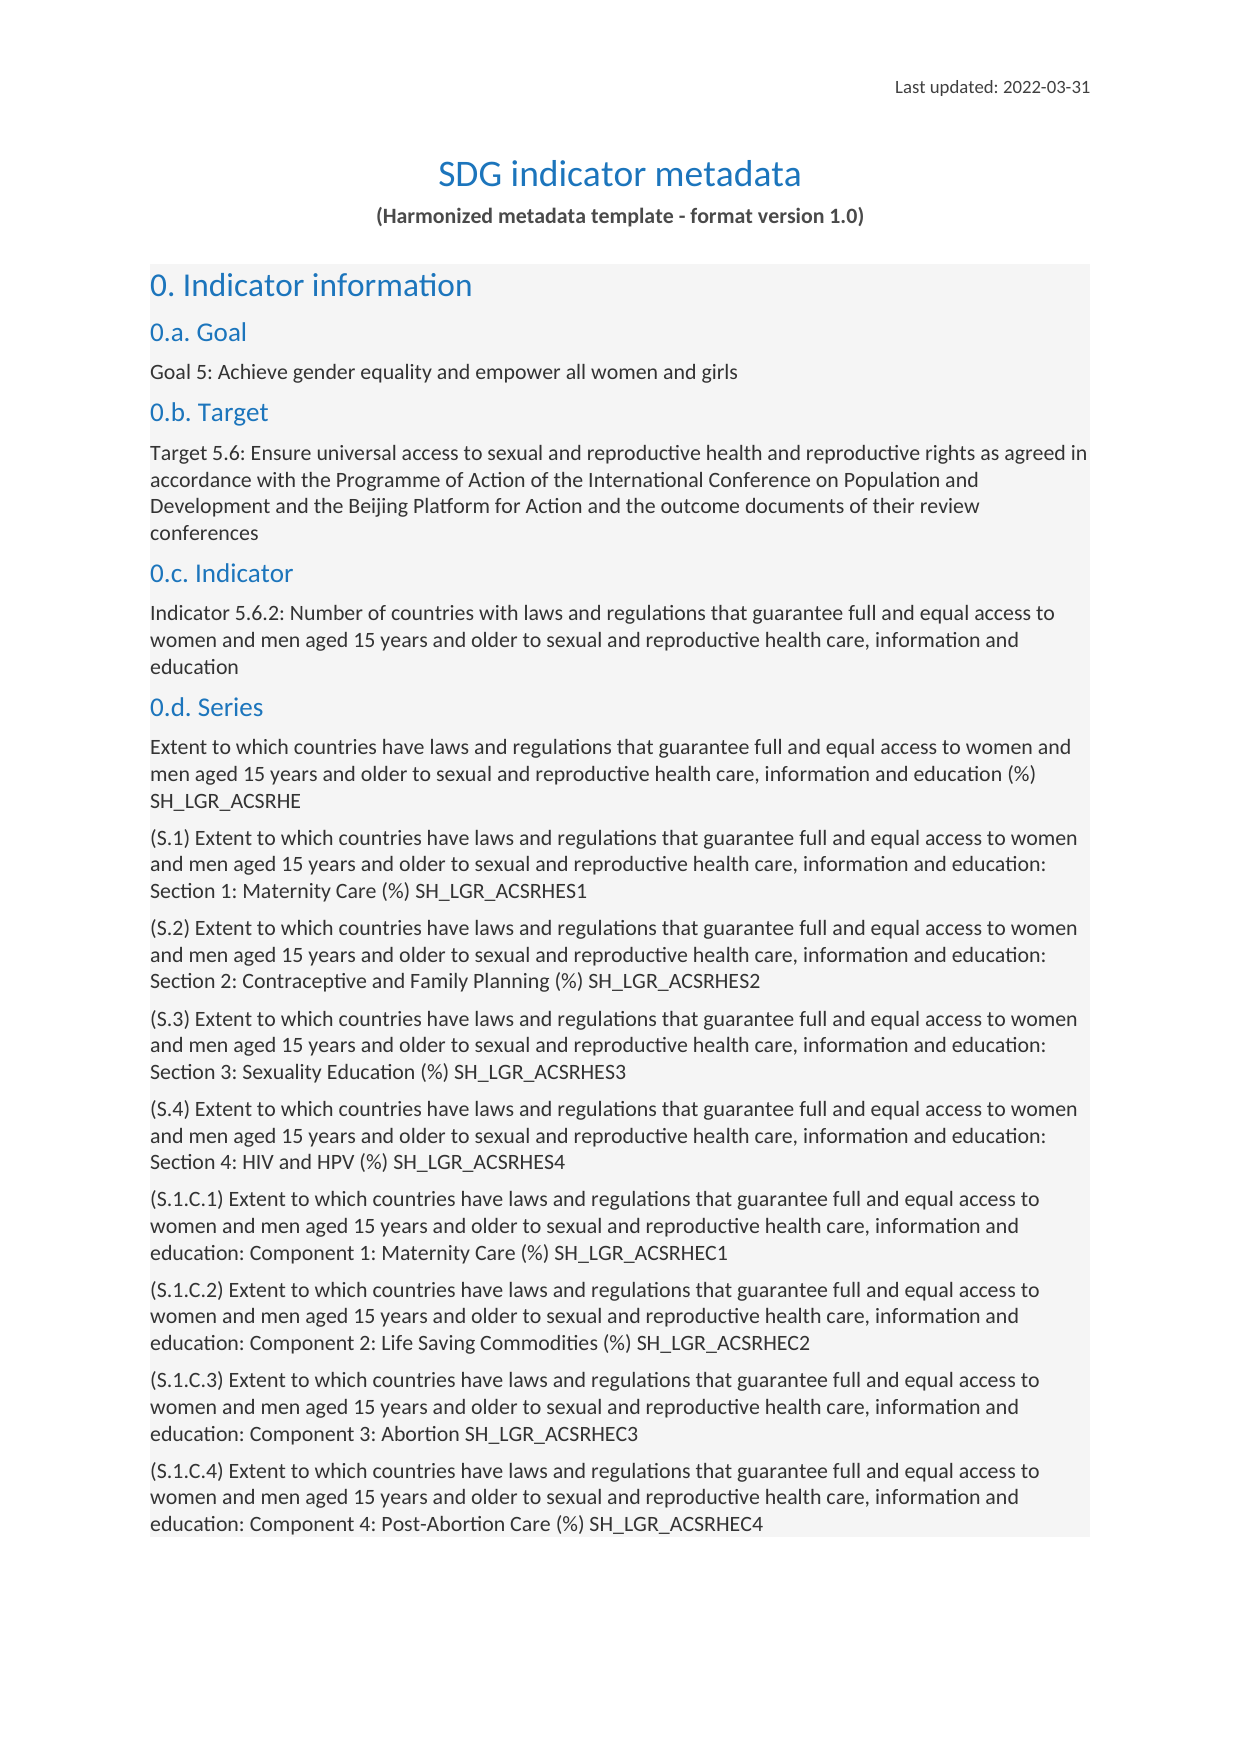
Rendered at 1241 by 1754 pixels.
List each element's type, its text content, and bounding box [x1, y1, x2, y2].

text Goal 5: Achieve gender equality and empower all women and girls [150, 358, 1090, 385]
text Extent to which countries have laws and regulations that guarantee full and equal access to women and men aged 15 years and older to sexual and reproductive health care, information and education (%) SH_LGR_ACSRHE [150, 733, 1090, 813]
text 0.c. Indicator [150, 556, 1090, 589]
text 0.a. Goal [150, 315, 1090, 348]
text 0.d. Series [150, 690, 1090, 723]
text (S.1) Extent to which countries have laws and regulations that guarantee full and equal access to women and men aged 15 years and older to sexual and reproductive health care, information and education: Section 1: Maternity Care (%) SH_LGR_ACSRHES1 [150, 824, 1090, 904]
text Indicator 5.6.2: Number of countries with laws and regulations that guarantee full and equal access to women and men aged 15 years and older to sexual and reproductive health care, information and education [150, 599, 1090, 679]
text (S.3) Extent to which countries have laws and regulations that guarantee full and equal access to women and men aged 15 years and older to sexual and reproductive health care, information and education: Section 3: Sexuality Education (%) SH_LGR_ACSRHES3 [150, 1005, 1090, 1085]
text (S.1.C.2) Extent to which countries have laws and regulations that guarantee full and equal access to women and men aged 15 years and older to sexual and reproductive health care, information and education: Component 2: Life Saving Commodities (%) SH_LGR_ACSRHEC2 [150, 1276, 1090, 1356]
text (S.1.C.4) Extent to which countries have laws and regulations that guarantee full and equal access to women and men aged 15 years and older to sexual and reproductive health care, information and education: Component 4: Post-Abortion Care (%) SH_LGR_ACSRHEC4 [150, 1457, 1090, 1537]
text Target 5.6: Ensure universal access to sexual and reproductive health and reproductive rights as agreed in accordance with the Programme of Action of the International Conference on Population and Development and the Beijing Platform for Action and the outcome documents of their review conferences [150, 439, 1090, 546]
text SDG indicator metadata [150, 150, 1090, 196]
text (S.4) Extent to which countries have laws and regulations that guarantee full and equal access to women and men aged 15 years and older to sexual and reproductive health care, information and education: Section 4: HIV and HPV (%) SH_LGR_ACSRHES4 [150, 1095, 1090, 1175]
text 0. Indicator information [150, 264, 1090, 305]
text (S.2) Extent to which countries have laws and regulations that guarantee full and equal access to women and men aged 15 years and older to sexual and reproductive health care, information and education: Section 2: Contraceptive and Family Planning (%) SH_LGR_ACSRHES2 [150, 914, 1090, 994]
text (S.1.C.3) Extent to which countries have laws and regulations that guarantee full and equal access to women and men aged 15 years and older to sexual and reproductive health care, information and education: Component 3: Abortion SH_LGR_ACSRHEC3 [150, 1366, 1090, 1446]
text (S.1.C.1) Extent to which countries have laws and regulations that guarantee full and equal access to women and men aged 15 years and older to sexual and reproductive health care, information and education: Component 1: Maternity Care (%) SH_LGR_ACSRHEC1 [150, 1186, 1090, 1266]
text (Harmonized metadata template - format version 1.0) [150, 203, 1090, 229]
text 0.b. Target [150, 396, 1090, 429]
